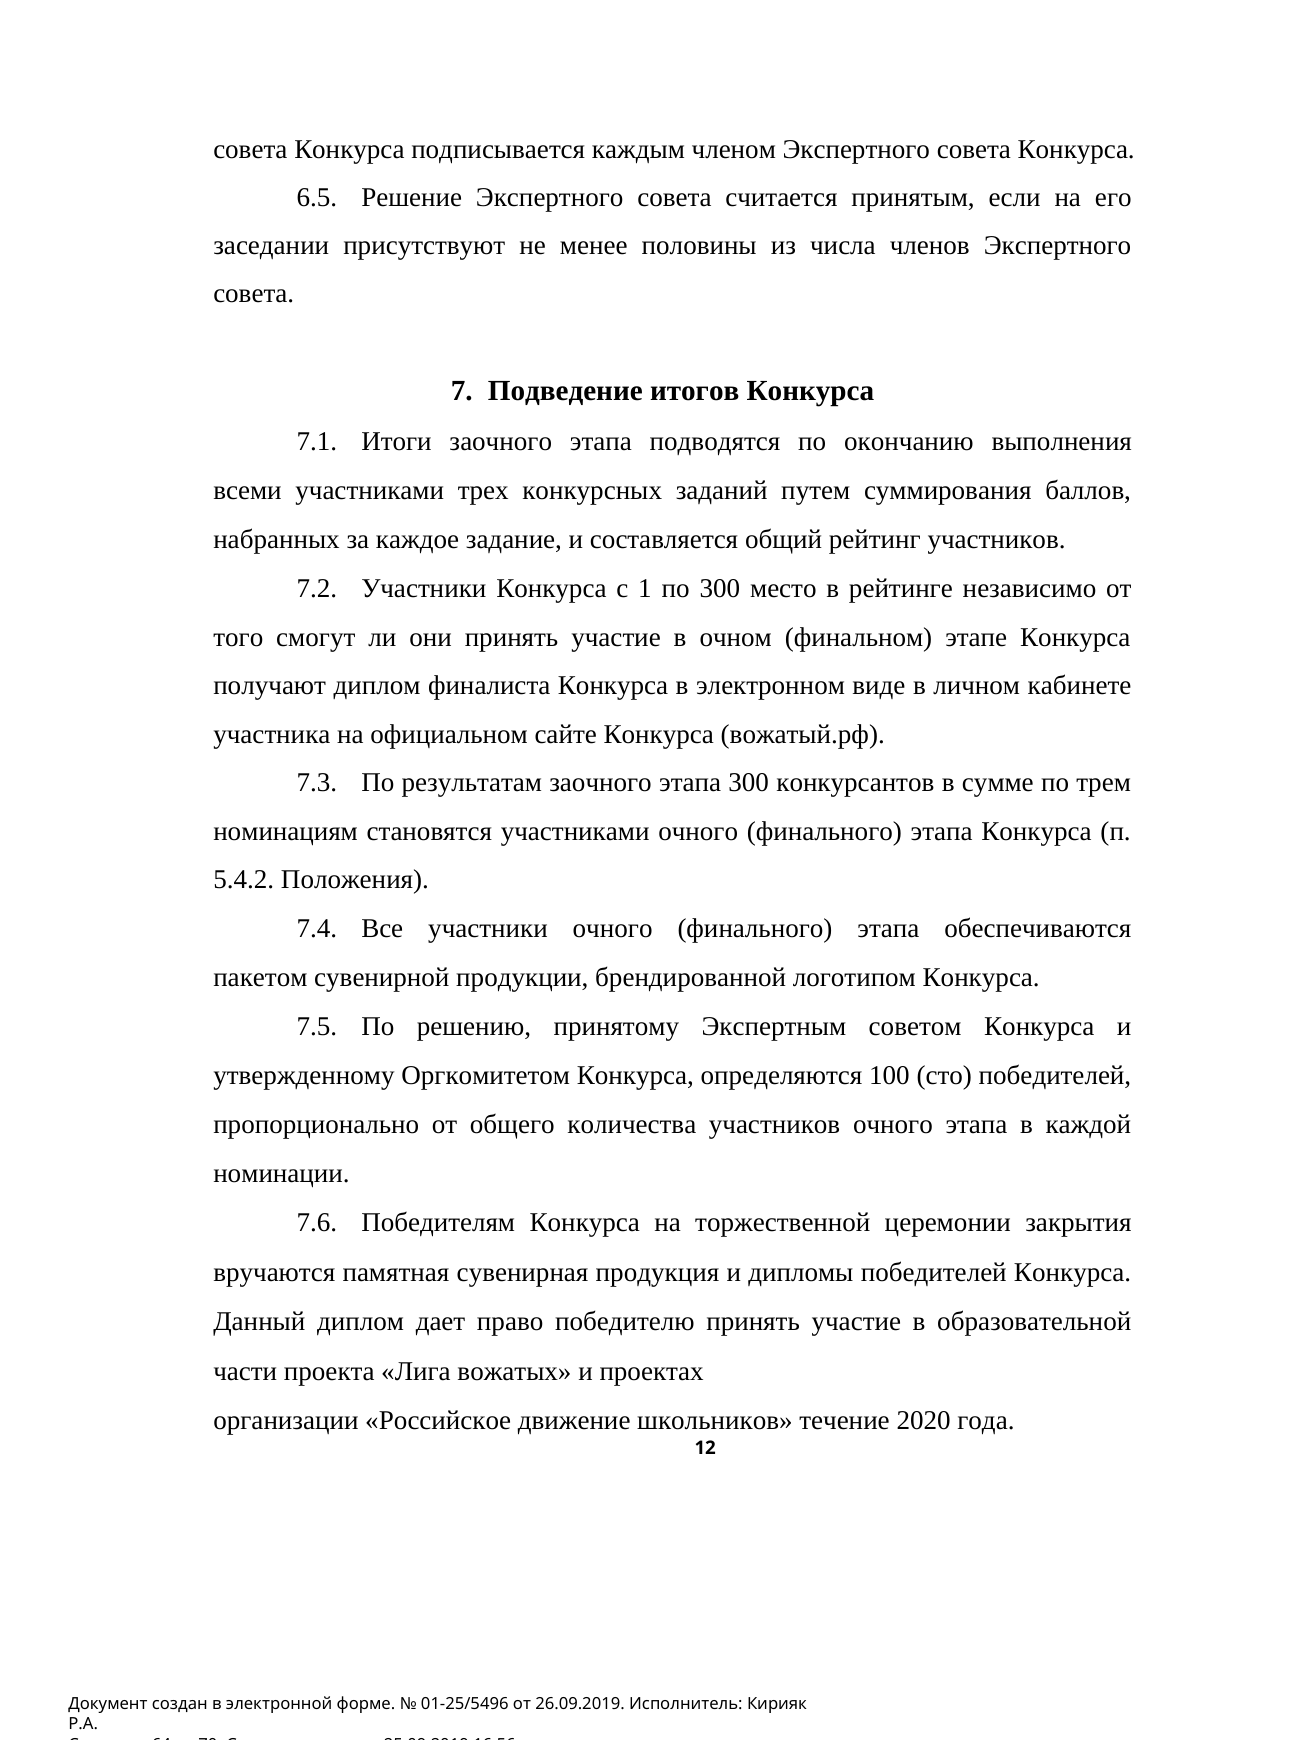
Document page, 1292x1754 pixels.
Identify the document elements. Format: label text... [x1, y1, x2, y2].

list Подведение итогов Конкурса [451, 361, 1178, 410]
text Документ создан в электронной форме. № 01-25/5496 от 26.09.2019. Исполнитель: Кирияк Р.А. [68, 1693, 814, 1734]
list Решение Экспертного совета считается принятым, если на его заседании присутствуют не менее половины из числа членов Экспертного совета. [213, 168, 1132, 312]
list По решению, принятому Экспертным советом Конкурса и утвержденному Оргкомитетом Конкурса, определяются 100 (сто) победителей, пропорционально от общего количества участников очного этапа в каждой номинации. [213, 996, 1132, 1192]
list Все участники очного (финального) этапа обеспечиваются пакетом сувенирной продукции, брендированной логотипом Конкурса. [213, 898, 1132, 996]
list Победителям Конкурса на торжественной церемонии закрытия вручаются памятная сувенирная продукция и дипломы победителей Конкурса. Данный диплом дает право победителю принять участие в образовательной части проекта «Лига вожатых» и проектах [213, 1192, 1132, 1390]
list Итоги заочного этапа подводятся по окончанию выполнения всеми участниками трех конкурсных заданий путем суммирования баллов, набранных за каждое задание, и составляется общий рейтинг участников. [213, 410, 1132, 559]
text совета Конкурса подписывается каждым членом Экспертного совета Конкурса. [213, 121, 1178, 168]
text 12 [694, 1440, 1178, 1458]
text организации «Российское движение школьников» течение 2020 года. [213, 1390, 1178, 1440]
list Участники Конкурса с 1 по 300 место в рейтинге независимо от того смогут ли они принять участие в очном (финальном) этапе Конкурса получают диплом финалиста Конкурса в электронном виде в личном кабинете участника на официальном сайте Конкурса (вожатый.рф). [213, 559, 1132, 753]
list По результатам заочного этапа 300 конкурсантов в сумме по трем номинациям становятся участниками очного (финального) этапа Конкурса (п. 5.4.2. Положения). [213, 753, 1132, 898]
